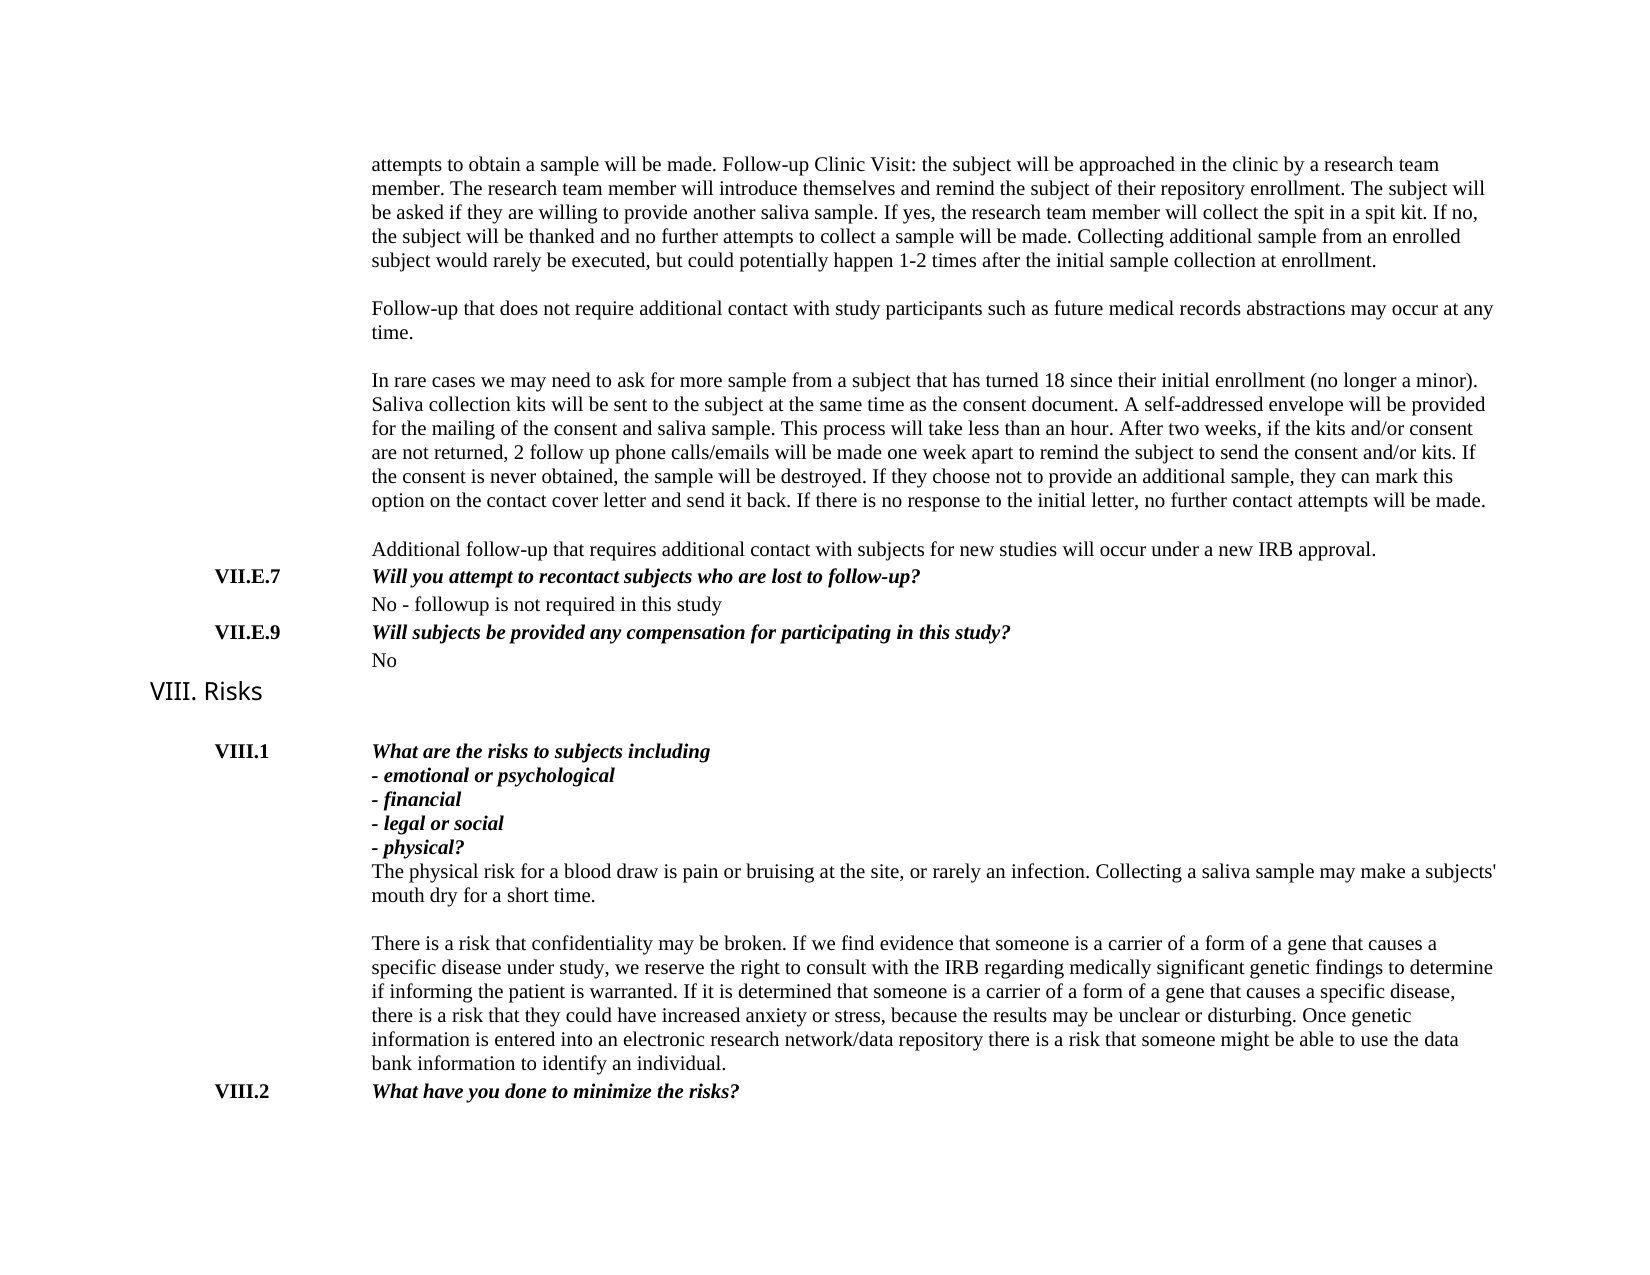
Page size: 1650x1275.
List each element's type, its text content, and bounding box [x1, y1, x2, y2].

text VIII. Risks [150, 674, 1500, 708]
table_cell [150, 150, 1500, 562]
table_header [150, 737, 1500, 1077]
table_cell [150, 1077, 1500, 1109]
table_cell [150, 562, 1500, 618]
table_cell [150, 618, 1500, 674]
